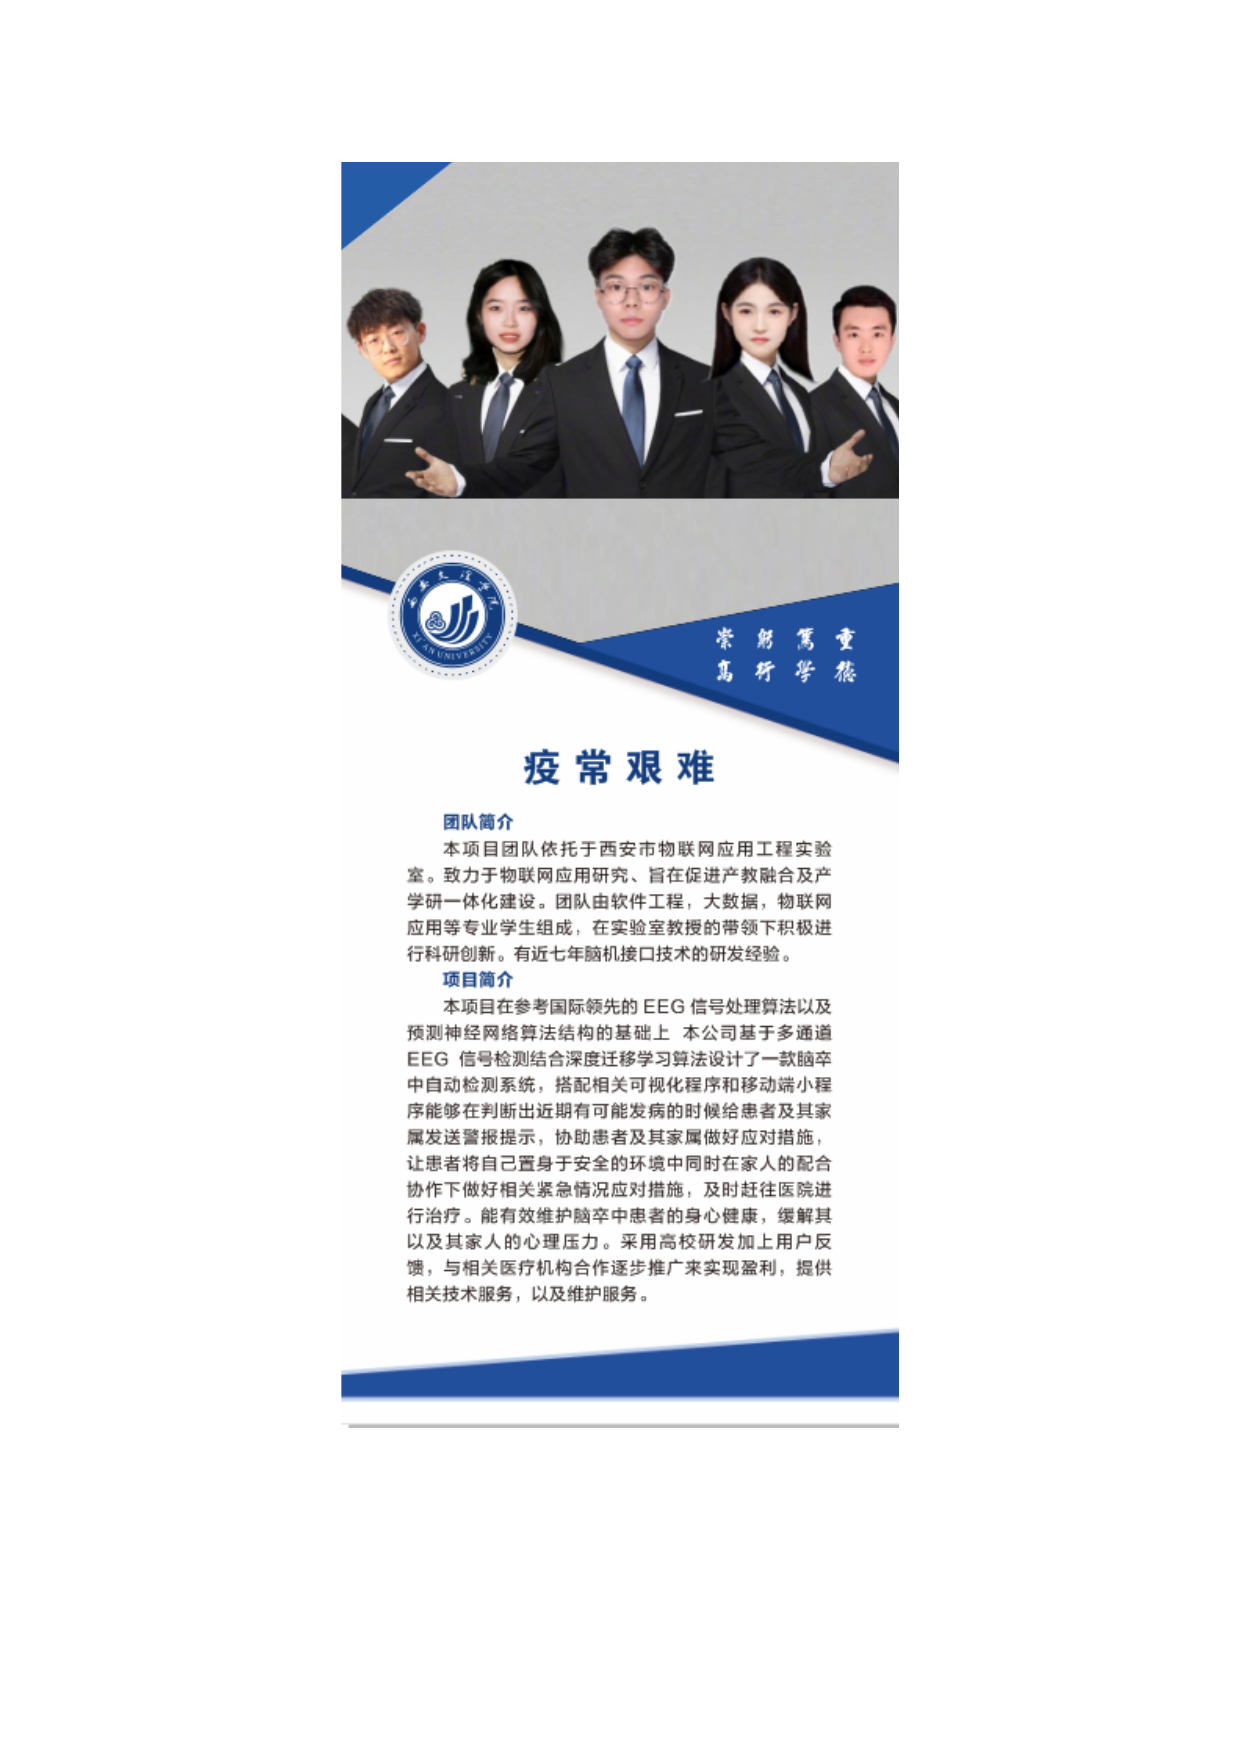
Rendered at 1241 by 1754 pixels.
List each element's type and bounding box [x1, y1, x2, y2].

picture [341, 162, 899, 1428]
